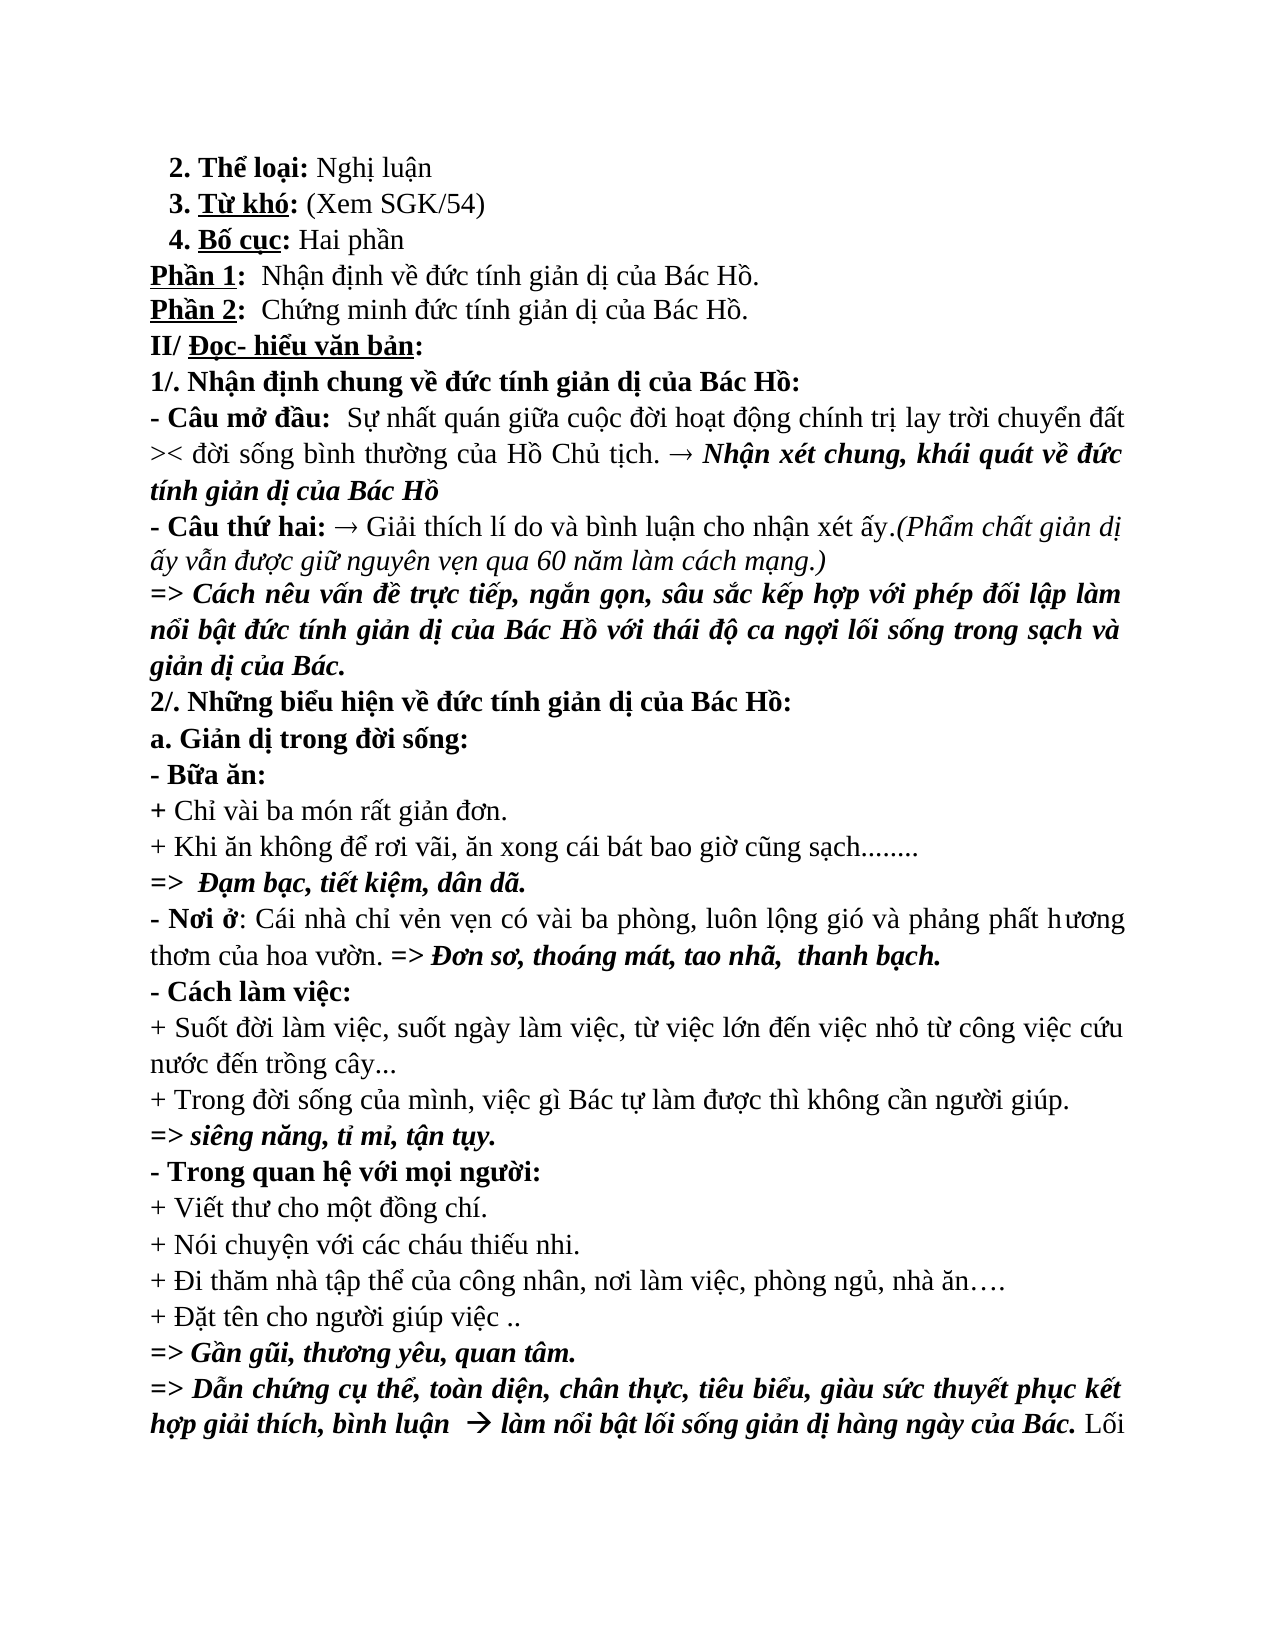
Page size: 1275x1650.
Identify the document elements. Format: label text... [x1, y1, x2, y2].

text Phần 2: Chứng minh đức tính giản dị của Bác Hồ. [150, 292, 1125, 326]
text 1/. Nhận định chung về đức tính giản dị của Bác Hồ: [150, 364, 1125, 398]
text - Câu thứ hai: Giải thích lí do và bình luận cho nhận xét ấy.(Phẩm chất giản dị ấy vẫn được giữ nguyên vẹn qua 60 năm làm cách mạng.) [150, 509, 1125, 576]
text + Suốt đời làm việc, suốt ngày làm việc, từ việc lớn đến việc nhỏ từ công việc cứu nước đến trồng cây... [150, 1010, 1125, 1079]
text + Chỉ vài ba món rất giản đơn. [150, 793, 1125, 827]
text 2/. Những biểu hiện về đức tính giản dị của Bác Hồ: [150, 684, 1125, 718]
text - Trong quan hệ với mọi người: [150, 1154, 1125, 1188]
text + Trong đời sống của mình, việc gì Bác tự làm được thì không cần người giúp. [150, 1082, 1125, 1116]
text => Đạm bạc, tiết kiệm, dân dã. [150, 865, 1125, 899]
text + Viết thư cho một đồng chí. [150, 1191, 1125, 1224]
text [150, 1371, 1125, 1441]
text + Nói chuyện với các cháu thiếu nhi. [150, 1227, 1125, 1260]
text => siêng năng, tỉ mỉ, tận tụy. [150, 1118, 1125, 1152]
text - Cách làm việc: [150, 974, 1125, 1007]
text - Câu mở đầu: Sự nhất quán giữa cuộc đời hoạt động chính trị lay trời chuyển đất >< đời sống bình thường của Hồ Chủ tịch. Nhận xét chung, khái quát về đức tính giản dị của Bác Hồ [150, 400, 1125, 506]
text + Đi thăm nhà tập thể của công nhân, nơi làm việc, phòng ngủ, nhà ăn…. [150, 1263, 1125, 1296]
text + Khi ăn không để rơi vãi, ăn xong cái bát bao giờ cũng sạch........ [150, 829, 1125, 863]
text + Đặt tên cho người giúp việc .. [150, 1299, 1125, 1333]
text => Cách nêu vấn đề trực tiếp, ngắn gọn, sâu sắc kếp hợp với phép đối lập làm nổi bật đức tính giản dị của Bác Hồ với thái độ ca ngợi lối sống trong sạch và giản dị của Bác. [150, 576, 1125, 682]
text II/ Đọc- hiểu văn bản: [150, 328, 1125, 362]
text => Gần gũi, thương yêu, quan tâm. [150, 1335, 1125, 1369]
text Phần 1: Nhận định về đức tính giản dị của Bác Hồ. [150, 258, 1125, 292]
text a. Giản dị trong đời sống: [150, 721, 1125, 754]
text 2. Thể loại: Nghị luận [150, 150, 1125, 183]
text - Bữa ăn: [150, 757, 1125, 790]
text - Nơi ở: Cái nhà chỉ vẻn vẹn có vài ba phòng, luôn lộng gió và phảng phất hương thơm của hoa vườn. => Đơn sơ, thoáng mát, tao nhã, thanh bạch. [150, 901, 1125, 971]
text 4. Bố cục: Hai phần [150, 222, 1125, 256]
text 3. Từ khó: (Xem SGK/54) [150, 186, 1125, 220]
